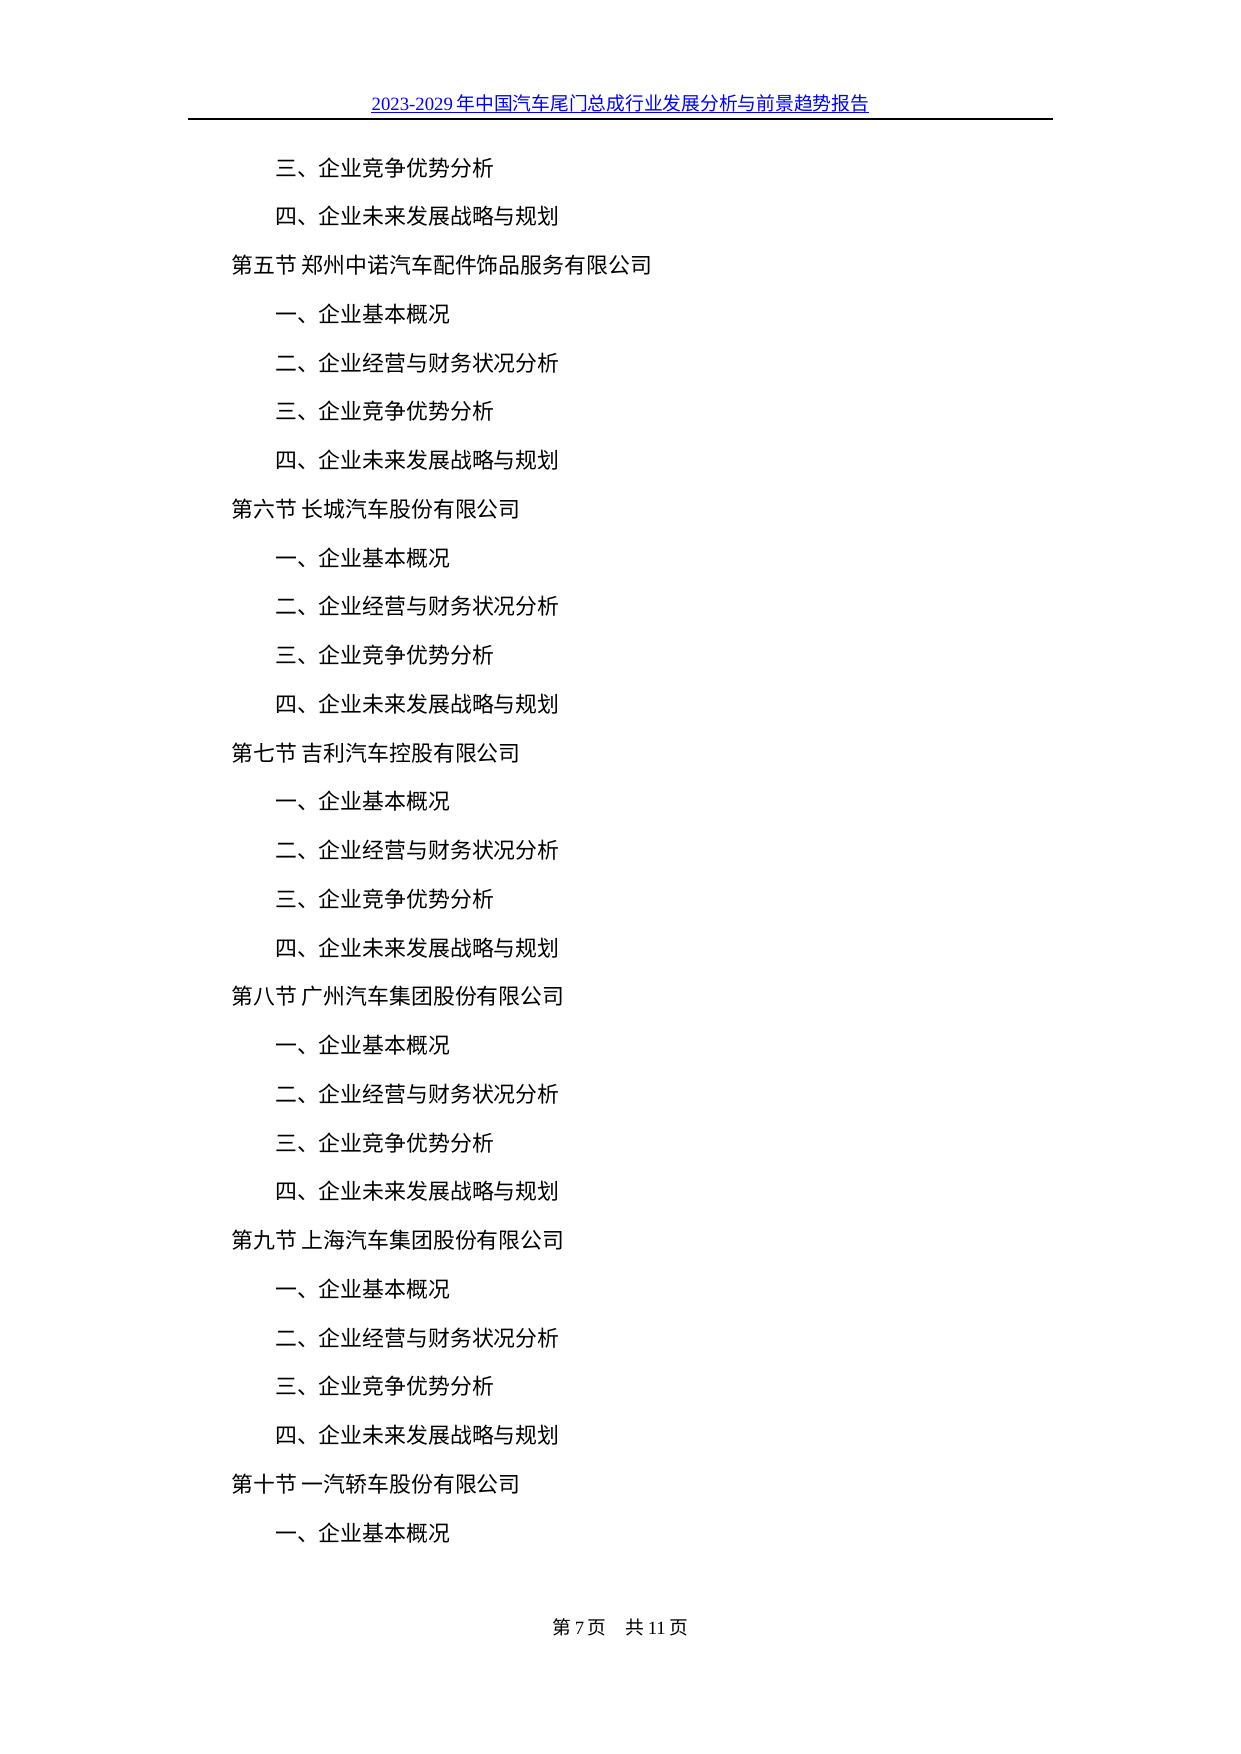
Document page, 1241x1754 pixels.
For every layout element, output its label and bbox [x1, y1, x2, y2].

text [187, 150, 1053, 1548]
